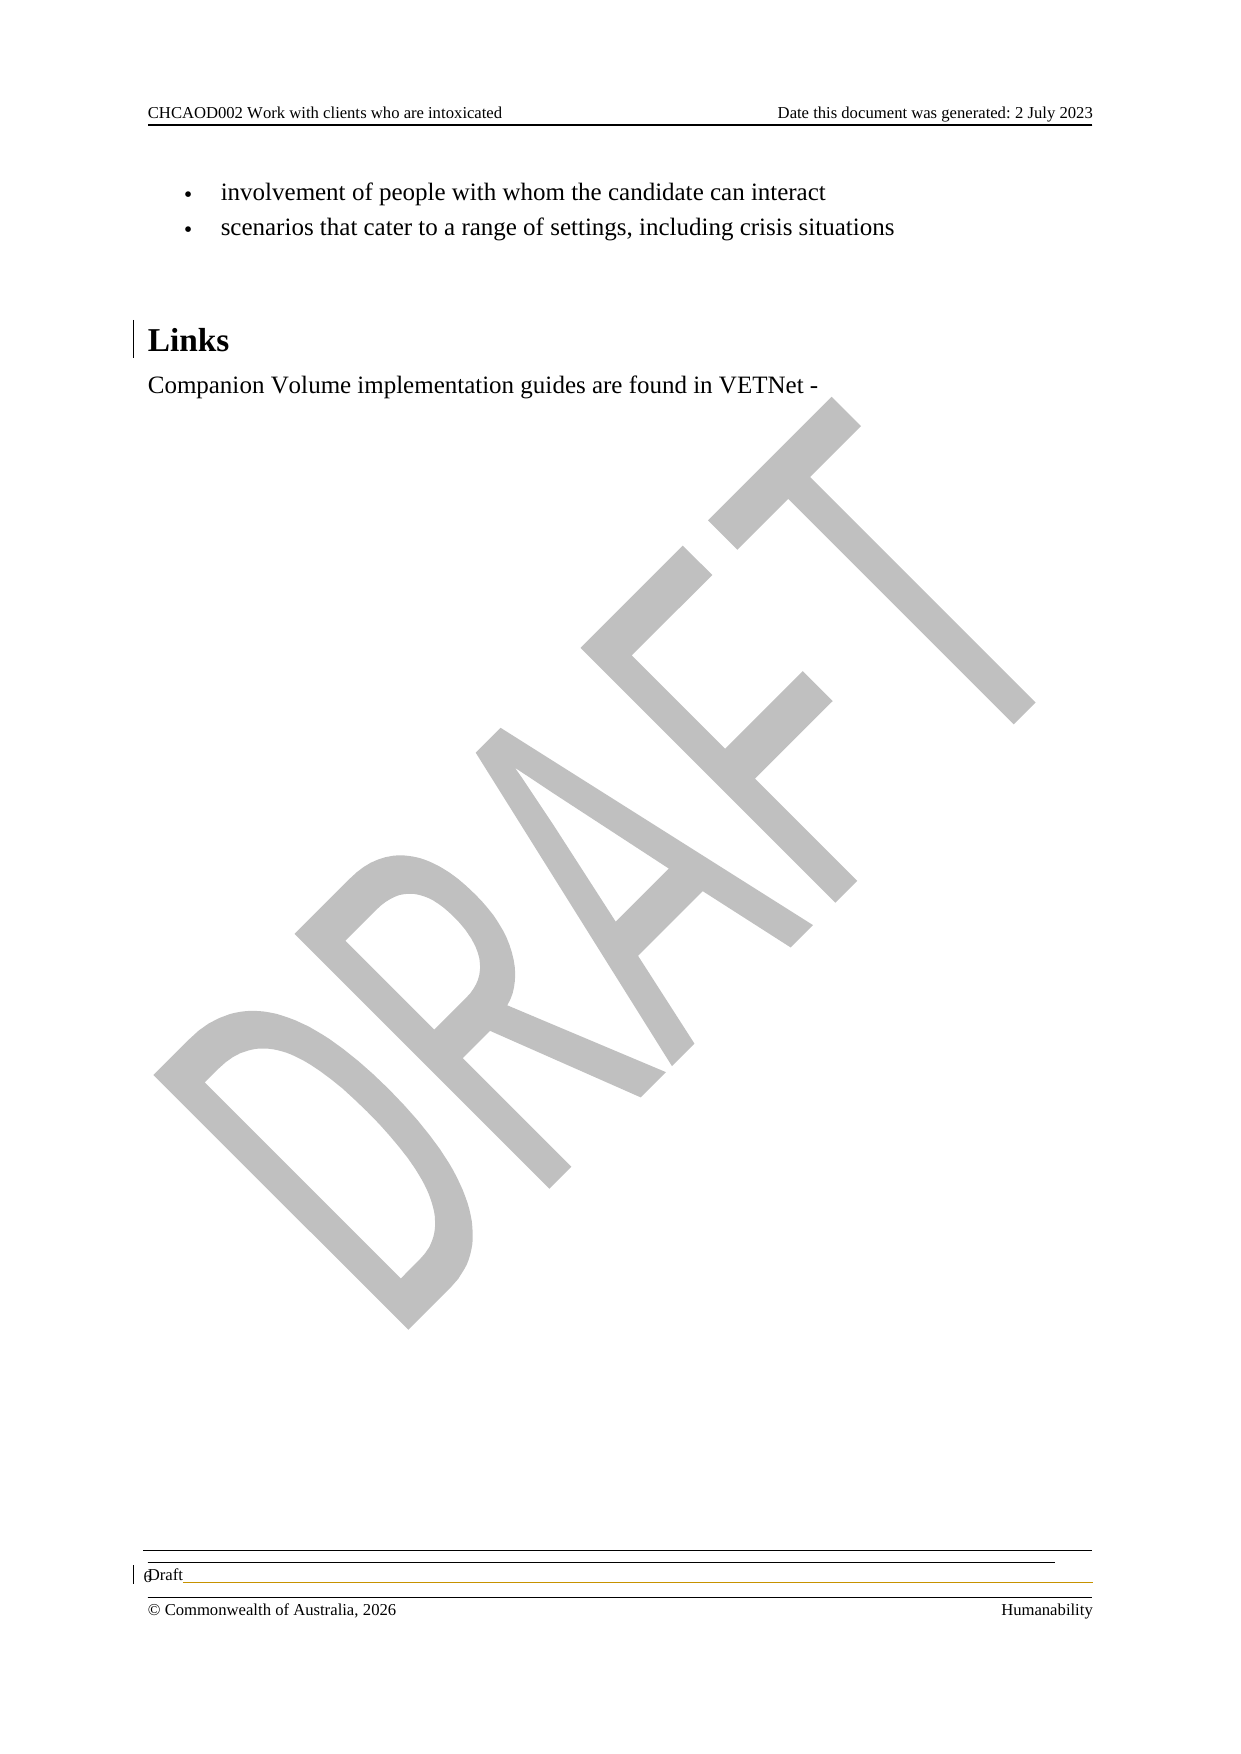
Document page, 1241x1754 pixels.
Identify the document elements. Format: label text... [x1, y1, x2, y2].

list involvement of people with whom the candidate can interact [185, 177, 1092, 206]
list scenarios that cater to a range of settings, including crisis situations [185, 212, 1092, 241]
text Companion Volume implementation guides are found in VETNet - [148, 371, 1092, 399]
subtitle Links [148, 320, 1092, 358]
